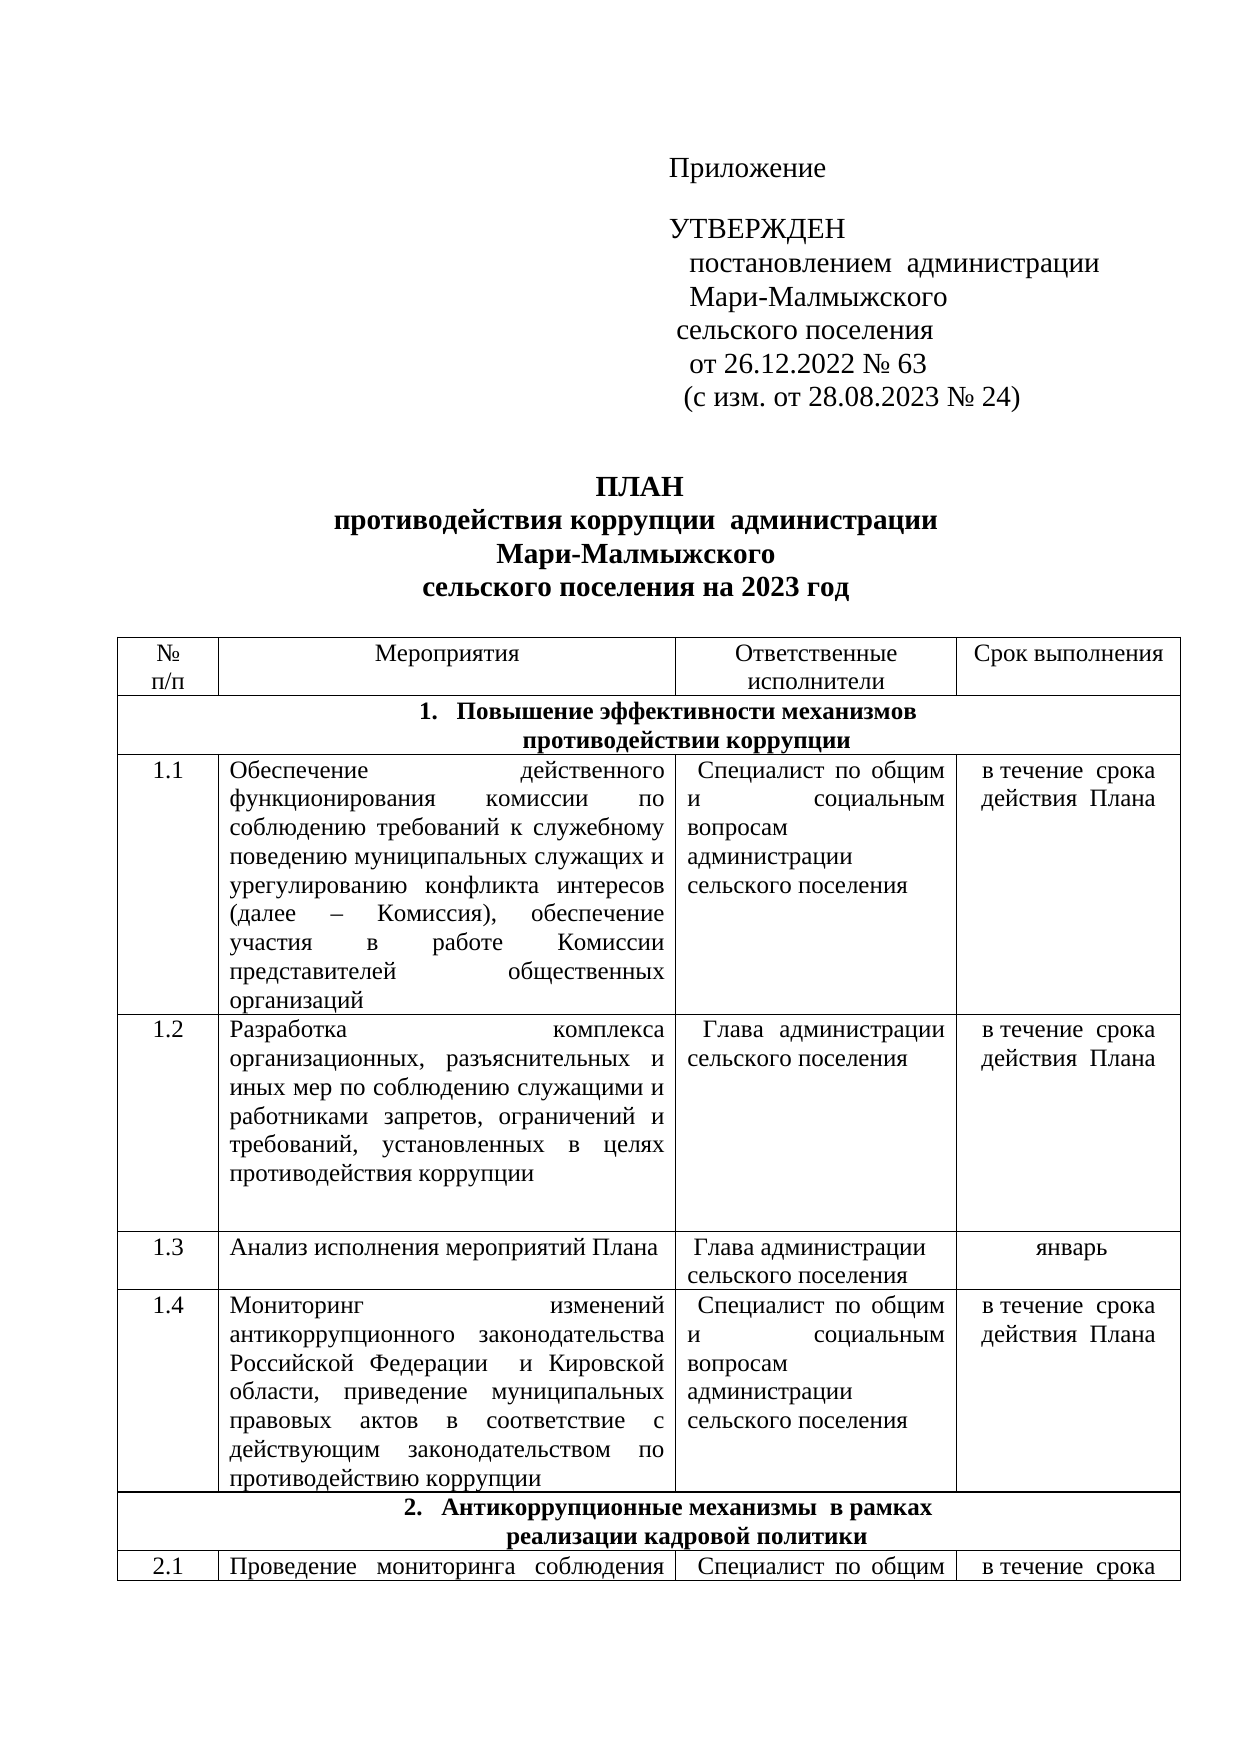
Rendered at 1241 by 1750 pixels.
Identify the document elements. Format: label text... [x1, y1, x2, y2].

text УТВЕРЖДЕН [114, 212, 1157, 245]
text от 26.12.2022 № 63 [114, 346, 1157, 379]
text Мари-Малмыжского [114, 279, 1157, 312]
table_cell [676, 1551, 956, 1580]
table_cell Антикоррупционные механизмы в рамках реализации кадровой политики [118, 1493, 1180, 1550]
text сельского поселения [114, 312, 1157, 346]
table_cell Мониторинг изменений антикоррупционного законодательства Российской Федерации и Кировской области, приведение муниципальных правовых актов в соответствие с действующим законодательством по противодействию коррупции [219, 1290, 675, 1491]
table_header № п/п [118, 638, 218, 695]
table_cell 1.2 [118, 1015, 218, 1231]
table_header Мероприятия [219, 638, 675, 695]
text Приложение [114, 150, 1157, 183]
table_cell Глава администрации сельского поселения [676, 1015, 956, 1231]
text постановлением администрации [114, 245, 1157, 279]
text (с изм. от 28.08.2023 № 24) [114, 379, 1157, 413]
table_cell Обеспечение действенного функционирования комиссии по соблюдению требований к служебному поведению муниципальных служащих и урегулированию конфликта интересов (далее – Комиссия), обеспечение участия в работе Комиссии представителей общественных организаций [219, 755, 675, 1013]
table_cell в течение срока действия Плана [957, 1551, 1180, 1580]
table_cell Глава администрации сельского поселения [676, 1232, 956, 1289]
text ПЛАН [114, 469, 1157, 502]
text Мари-Малмыжского [114, 536, 1157, 569]
text сельского поселения на 2023 год [114, 569, 1157, 603]
table_cell в течение срока действия Плана [957, 1015, 1180, 1231]
table_cell Повышение эффективности механизмов противодействии коррупции [118, 696, 1180, 754]
text противодействия коррупции администрации [114, 502, 1157, 536]
table_cell январь [957, 1232, 1180, 1289]
table_cell 1.3 [118, 1232, 218, 1289]
table_cell 1.1 [118, 755, 218, 1013]
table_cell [219, 1551, 675, 1580]
table_cell в течение срока действия Плана [957, 755, 1180, 1013]
table_cell 2.1 [118, 1551, 218, 1580]
table_header Ответственные исполнители [676, 638, 956, 695]
table_cell в течение срока действия Плана [957, 1290, 1180, 1491]
table_cell Анализ исполнения мероприятий Плана [219, 1232, 675, 1289]
table_cell Специалист по общим и социальным вопросам администрации сельского поселения [676, 1290, 956, 1491]
table_cell 1.4 [118, 1290, 218, 1491]
table_cell Специалист по общим и социальным вопросам администрации сельского поселения [676, 755, 956, 1013]
table_header Срок выполнения [957, 638, 1180, 695]
table_cell Разработка комплекса организационных, разъяснительных и иных мер по соблюдению служащими и работниками запретов, ограничений и требований, установленных в целях противодействия коррупции [219, 1015, 675, 1231]
